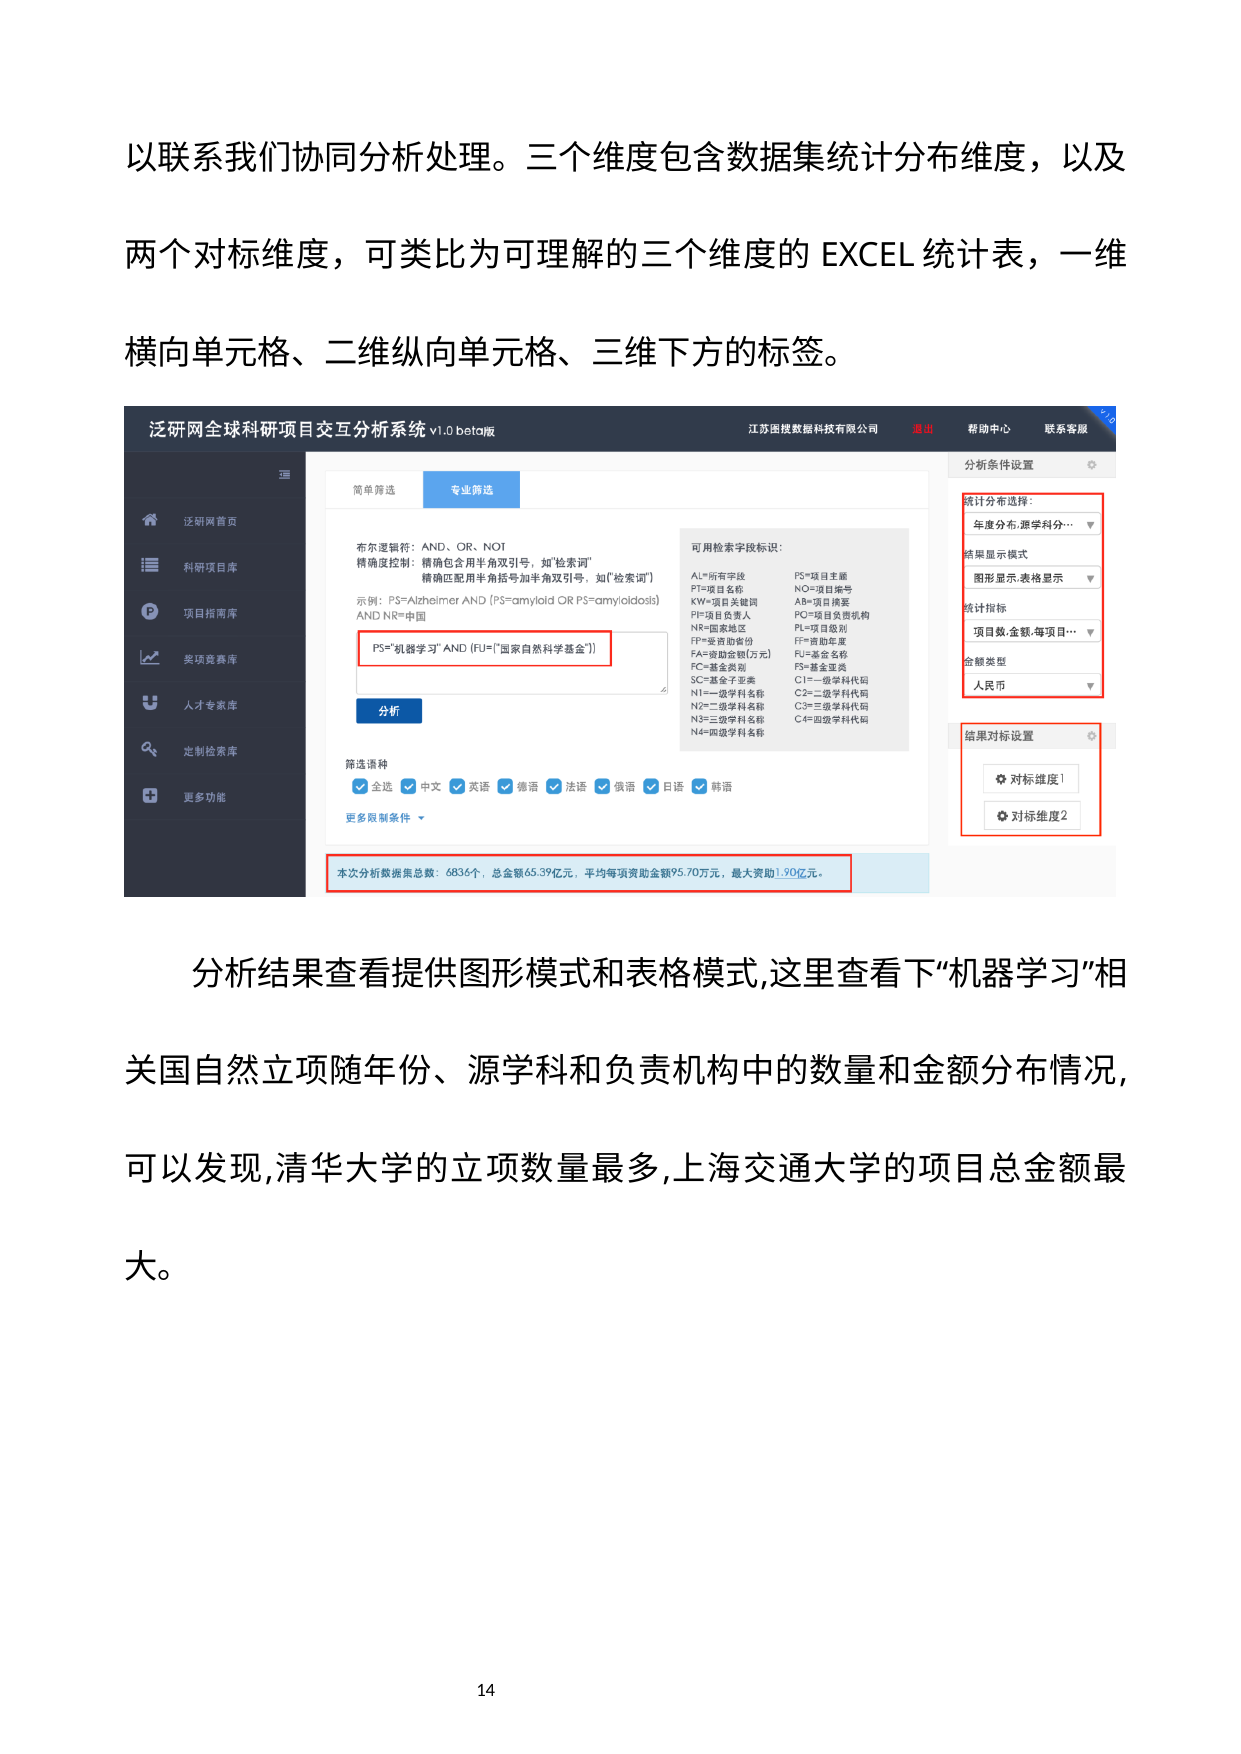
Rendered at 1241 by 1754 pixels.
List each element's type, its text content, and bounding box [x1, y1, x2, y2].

picture [124, 406, 1116, 897]
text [124, 122, 1128, 382]
text 分析结果查看提供图形模式和表格模式,这里查看下“机器学习”相关国自然立项随年份、源学科和负责机构中的数量和金额分布情况,可以发现,清华大学的立项数量最多,上海交通大学的项目总金额最大。 [124, 939, 1128, 1297]
